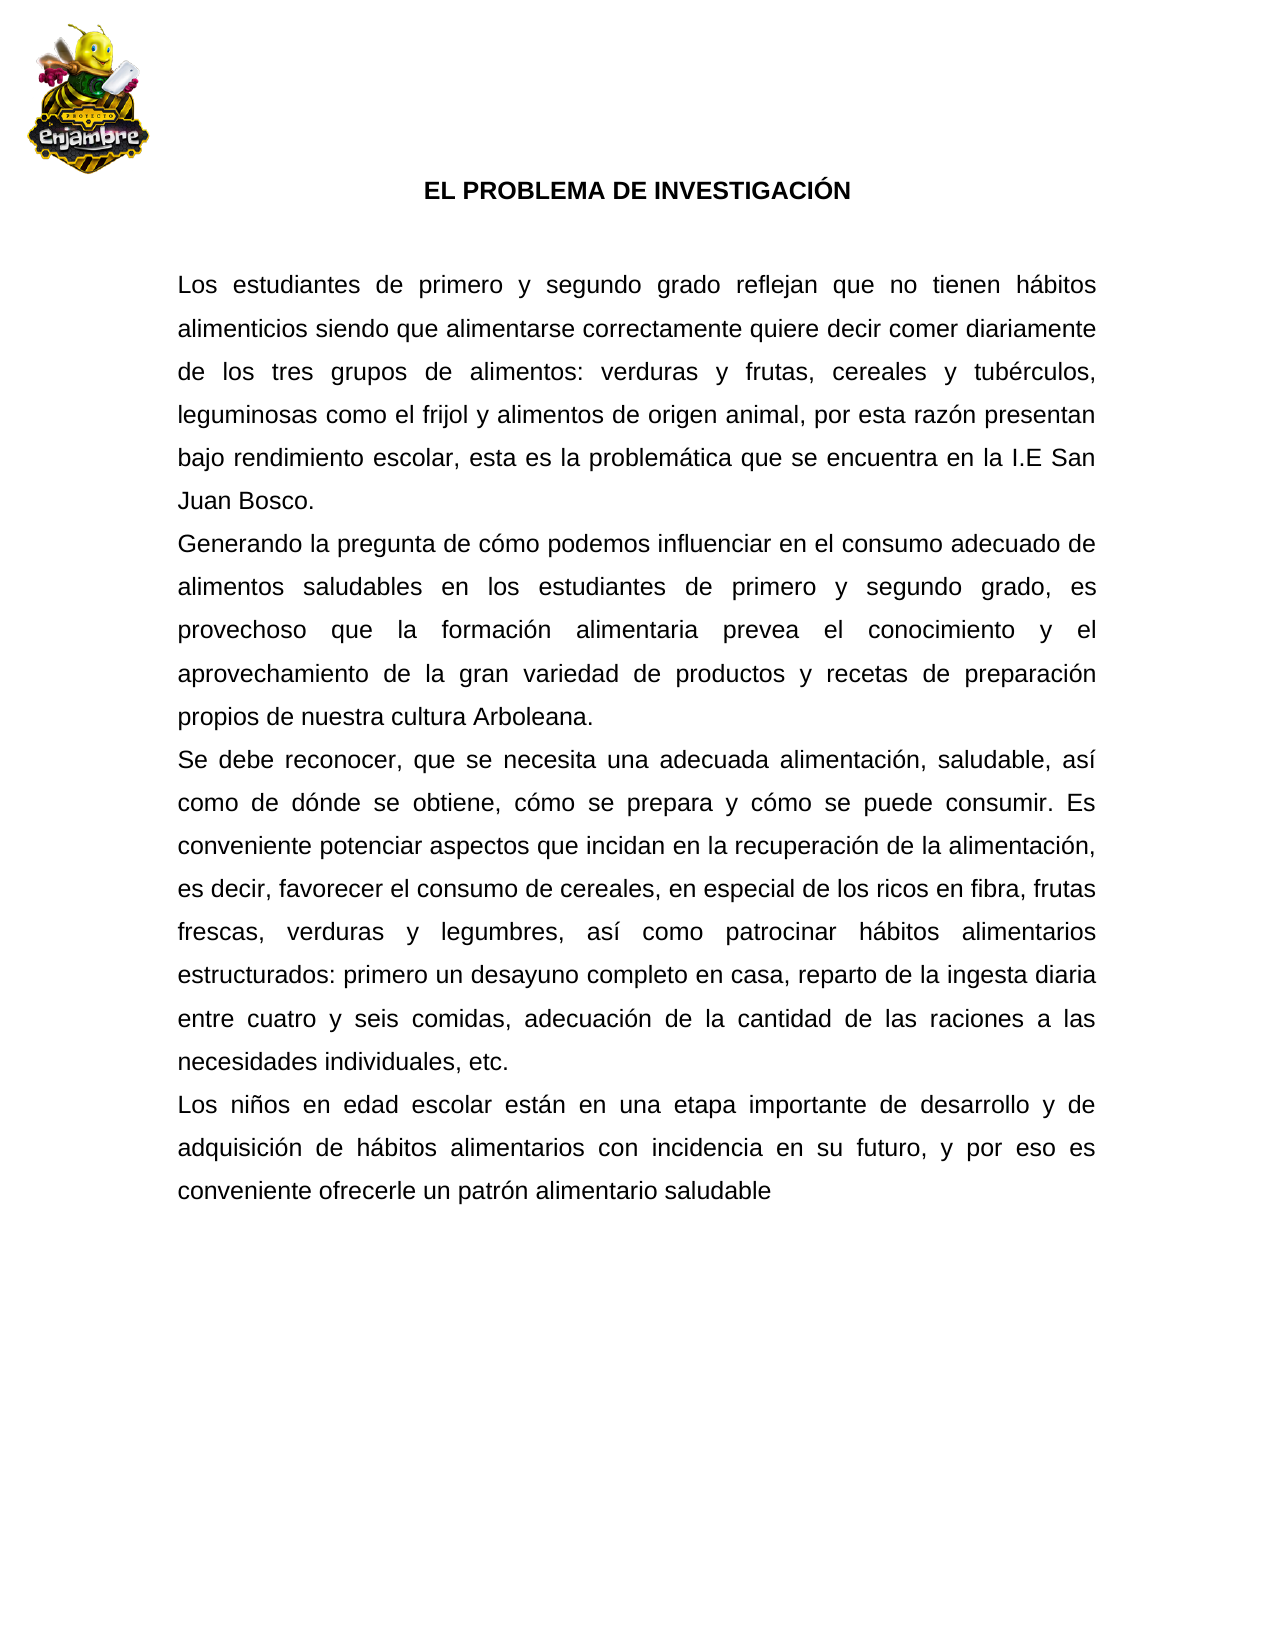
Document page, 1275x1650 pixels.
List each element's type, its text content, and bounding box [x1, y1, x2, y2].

picture [19, 19, 154, 177]
text Los niños en edad escolar están en una etapa importante de desarrollo y de adquisición de hábitos alimentarios con incidencia en su futuro, y por eso es conveniente ofrecerle un patrón alimentario saludable [177, 1090, 1098, 1205]
text Generando la pregunta de cómo podemos influenciar en el consumo adecuado de alimentos saludables en los estudiantes de primero y segundo grado, es provechoso que la formación alimentaria prevea el conocimiento y el aprovechamiento de la gran variedad de productos y recetas de preparación propios de nuestra cultura Arboleana. [177, 529, 1098, 731]
text Los estudiantes de primero y segundo grado reflejan que no tienen hábitos alimenticios siendo que alimentarse correctamente quiere decir comer diariamente de los tres grupos de alimentos: verduras y frutas, cereales y tubérculos, leguminosas como el frijol y alimentos de origen animal, por esta razón presentan bajo rendimiento escolar, esta es la problemática que se encuentra en la I.E San Juan Bosco. [177, 271, 1098, 515]
text EL PROBLEMA DE INVESTIGACIÓN [177, 176, 1098, 205]
text Se debe reconocer, que se necesita una adecuada alimentación, saludable, así como de dónde se obtiene, cómo se prepara y cómo se puede consumir. Es conveniente potenciar aspectos que incidan en la recuperación de la alimentación, es decir, favorecer el consumo de cereales, en especial de los ricos en fibra, frutas frescas, verduras y legumbres, así como patrocinar hábitos alimentarios estructurados: primero un desayuno completo en casa, reparto de la ingesta diaria entre cuatro y seis comidas, adecuación de la cantidad de las raciones a las necesidades individuales, etc. [177, 745, 1098, 1076]
